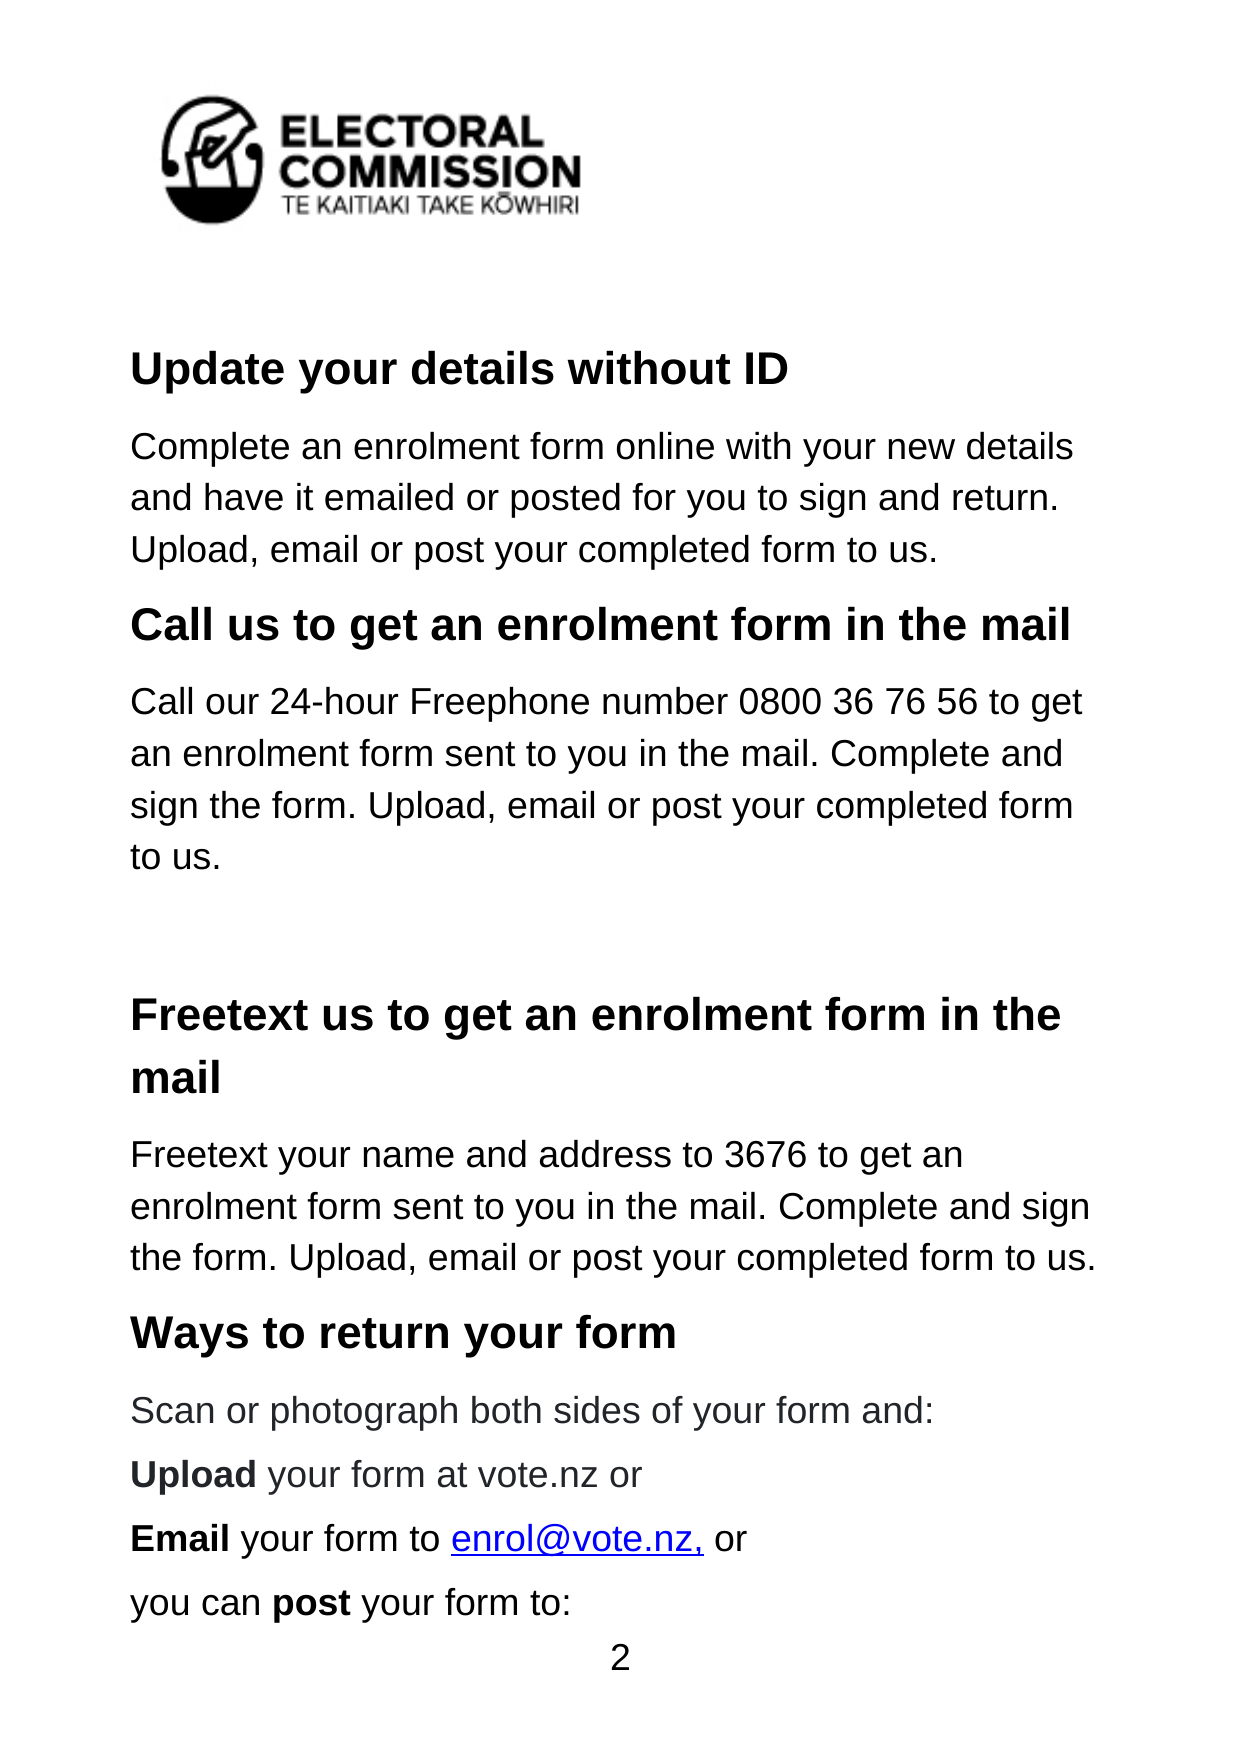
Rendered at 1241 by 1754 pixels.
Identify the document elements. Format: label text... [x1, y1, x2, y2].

subtitle Freetext us to get an enrolment form in the mail [130, 987, 1110, 1103]
subtitle Update your details without ID [130, 342, 1110, 394]
text Upload your form at vote.nz or [130, 1452, 1110, 1495]
text Email your form to enrol@vote.nz, or [130, 1516, 1110, 1559]
text you can post your form to: [130, 1580, 1110, 1623]
picture [129, 65, 614, 257]
text Complete an enrolment form online with your new details and have it emailed or posted for you to sign and return. Upload, email or post your completed form to us. [130, 424, 1110, 570]
text Scan or photograph both sides of your form and: [130, 1388, 1110, 1431]
text Call our 24-hour Freephone number 0800 36 76 56 to get an enrolment form sent to you in the mail. Complete and sign the form. Upload, email or post your completed form to us. [130, 679, 1110, 878]
subtitle Ways to return your form [130, 1306, 1110, 1359]
subtitle Call us to get an enrolment form in the mail [130, 598, 1110, 650]
text Freetext your name and address to 3676 to get an enrolment form sent to you in the mail. Complete and sign the form. Upload, email or post your completed form to us. [130, 1132, 1110, 1279]
